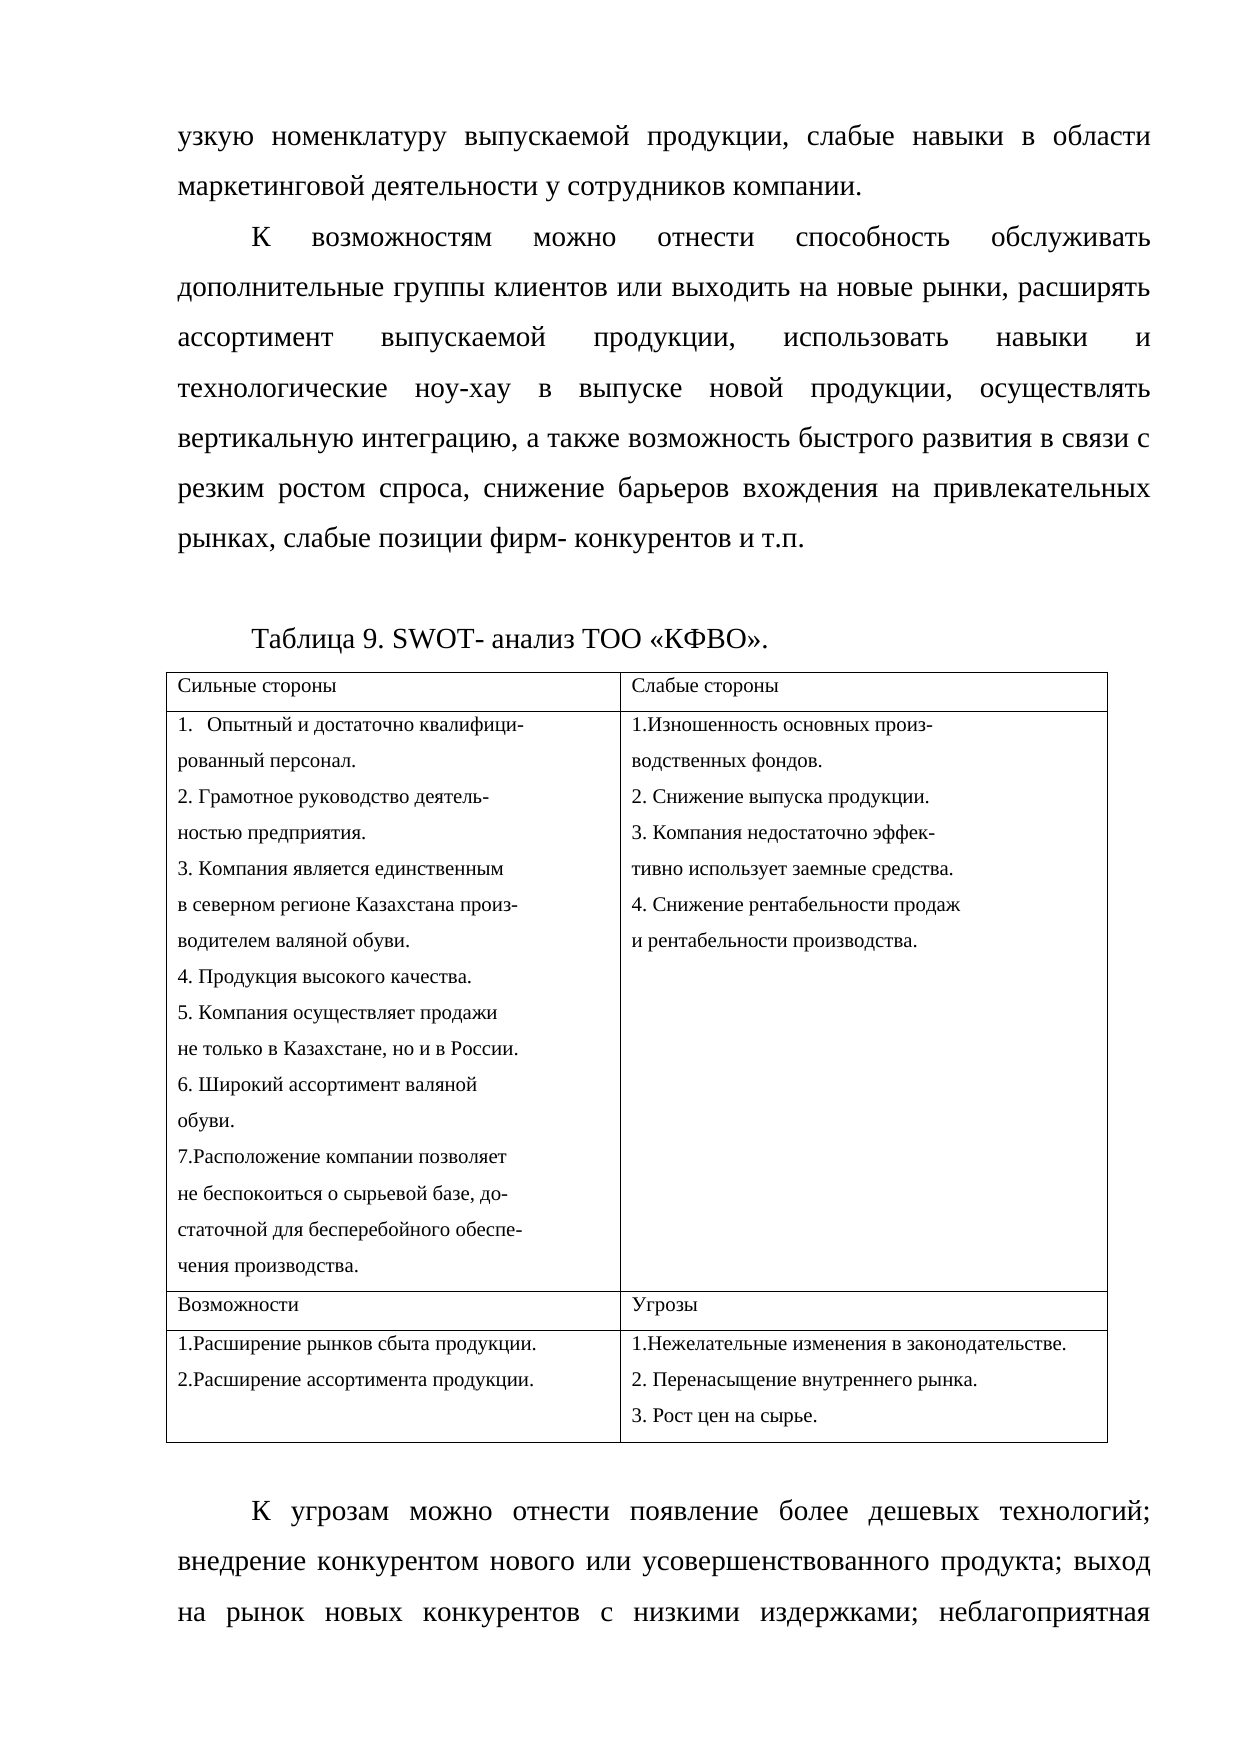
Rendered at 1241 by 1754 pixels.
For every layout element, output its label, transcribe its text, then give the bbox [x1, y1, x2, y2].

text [177, 1493, 1152, 1627]
table_cell Опытный и достаточно квалифици- рованный персонал. 2. Грамотное руководство деятель- ностью предприятия. 3. Компания является единственным в северном регионе Казахстана произ- водителем валяной обуви. 4. Продукция высокого качества. 5. Компания осуществляет продажи не только в Казахстане, но и в России. 6. Широкий ассортимент валяной обуви. 7.Расположение компании позволяет не беспокоиться о сырьевой базе, до- статочной для бесперебойного обеспе- чения производства. [167, 712, 620, 1291]
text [177, 118, 1152, 202]
table_cell 1.Изношенность основных произ- водственных фондов. 2. Снижение выпуска продукции. 3. Компания недостаточно эффек- тивно использует заемные средства. 4. Снижение рентабельности продаж и рентабельности производства. [621, 712, 1107, 1291]
table_header Сильные стороны [167, 673, 620, 711]
text Таблица 9. SWOT- анализ ТОО «КФВО». [177, 621, 1152, 655]
table_cell 1.Расширение рынков сбыта продукции. 2.Расширение ассортимента продукции. [167, 1331, 620, 1442]
table_cell 1.Нежелательные изменения в законодательстве. 2. Перенасыщение внутреннего рынка. 3. Рост цен на сырье. [621, 1331, 1107, 1442]
text К возможностям можно отнести способность обслуживать дополнительные группы клиентов или выходить на новые рынки, расширять ассортимент выпускаемой продукции, использовать навыки и технологические ноу-хау в выпуске новой продукции, осуществлять вертикальную интеграцию, а также возможность быстрого развития в связи с резким ростом спроса, снижение барьеров вхождения на привлекательных рынках, слабые позиции фирм- конкурентов и т.п. [177, 219, 1152, 554]
table_header Слабые стороны [621, 673, 1107, 711]
table_cell Угрозы [621, 1292, 1107, 1330]
table_cell Возможности [167, 1292, 620, 1330]
